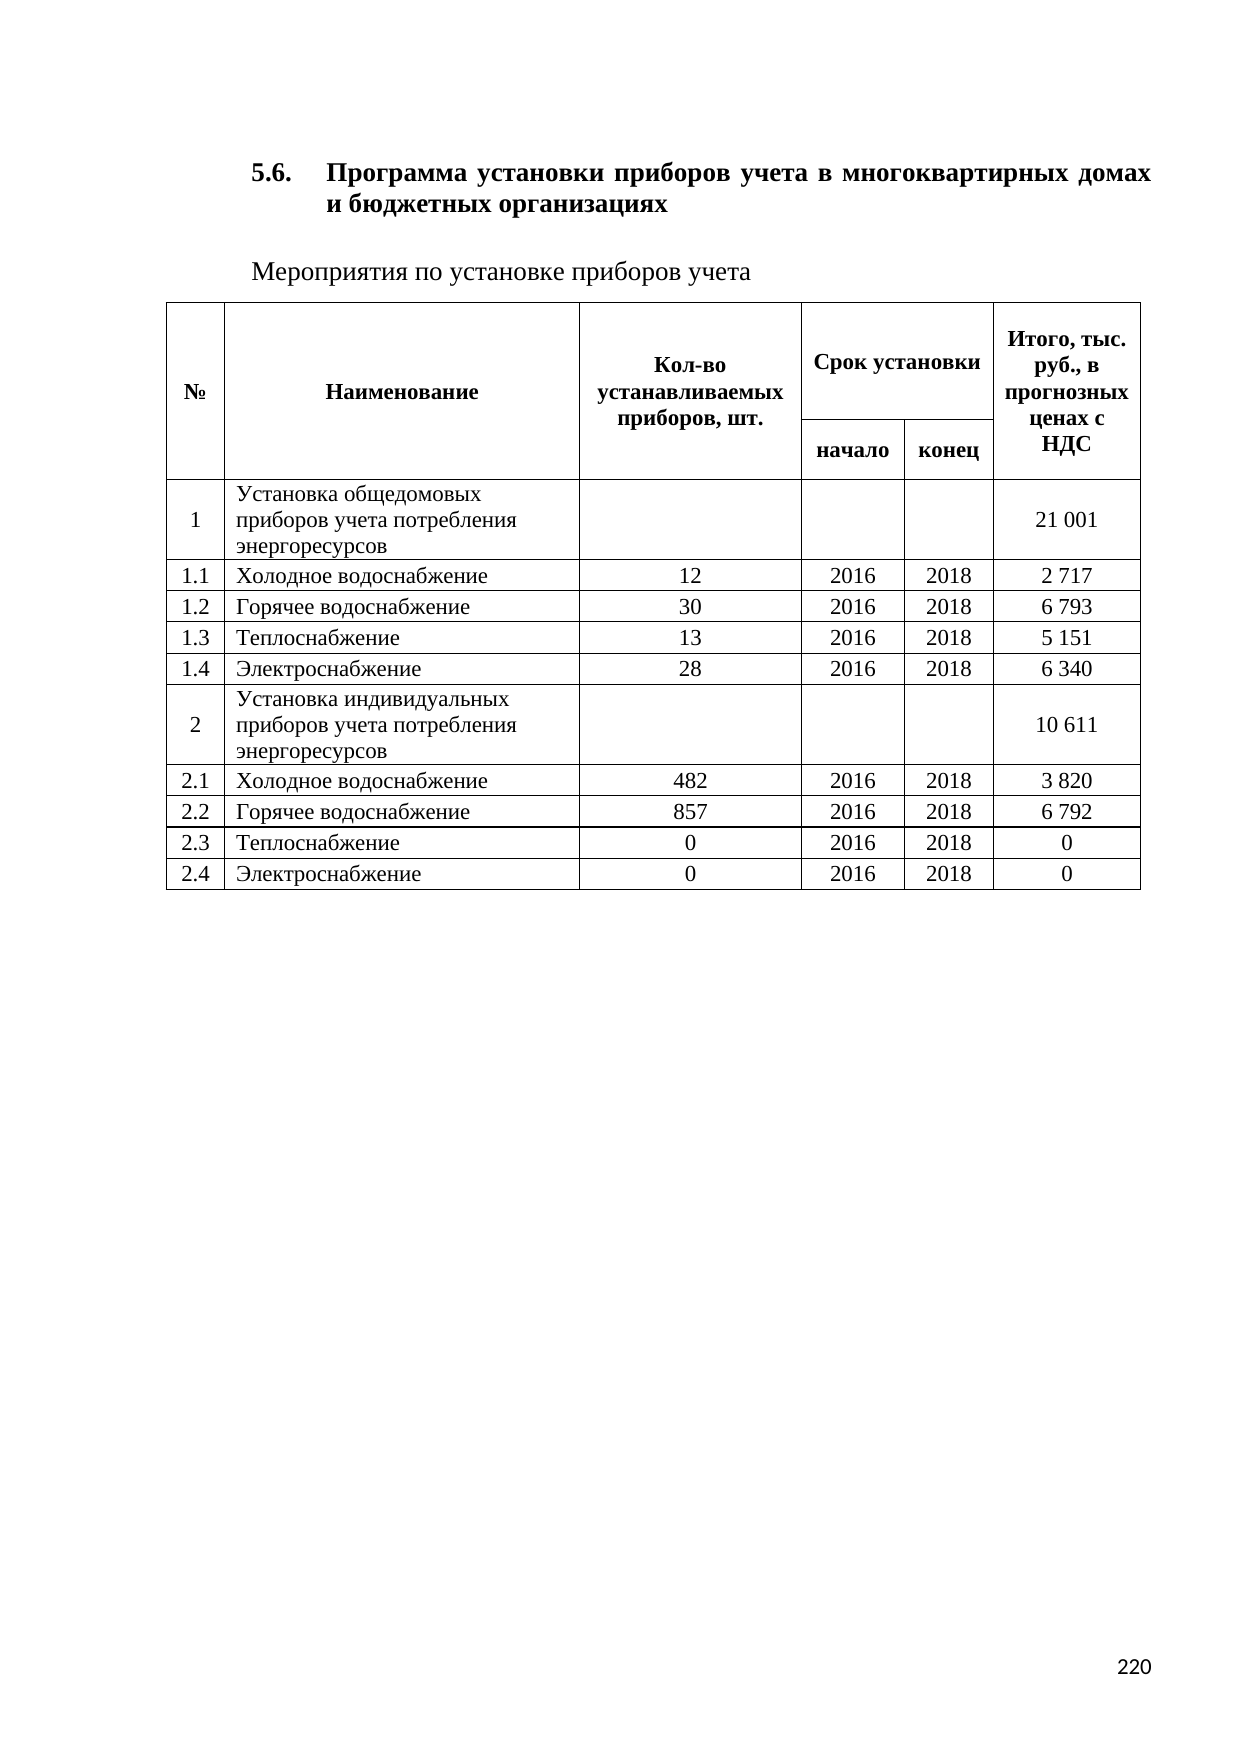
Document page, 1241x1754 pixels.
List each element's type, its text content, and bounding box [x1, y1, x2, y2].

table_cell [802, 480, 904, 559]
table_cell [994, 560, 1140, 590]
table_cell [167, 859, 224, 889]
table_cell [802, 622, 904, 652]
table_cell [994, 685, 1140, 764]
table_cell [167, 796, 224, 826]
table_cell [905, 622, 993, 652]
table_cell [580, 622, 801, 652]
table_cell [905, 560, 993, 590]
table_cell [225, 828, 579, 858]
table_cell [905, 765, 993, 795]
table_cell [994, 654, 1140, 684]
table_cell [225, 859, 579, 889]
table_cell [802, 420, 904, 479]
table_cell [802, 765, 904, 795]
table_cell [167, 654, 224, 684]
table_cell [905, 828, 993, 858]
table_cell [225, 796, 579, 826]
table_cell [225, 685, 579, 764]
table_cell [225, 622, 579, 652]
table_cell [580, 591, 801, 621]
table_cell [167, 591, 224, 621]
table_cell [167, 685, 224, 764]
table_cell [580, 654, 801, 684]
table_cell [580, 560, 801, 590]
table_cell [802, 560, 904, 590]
text Программа установки приборов учета в многоквартирных домах и бюджетных организациях [251, 156, 1152, 218]
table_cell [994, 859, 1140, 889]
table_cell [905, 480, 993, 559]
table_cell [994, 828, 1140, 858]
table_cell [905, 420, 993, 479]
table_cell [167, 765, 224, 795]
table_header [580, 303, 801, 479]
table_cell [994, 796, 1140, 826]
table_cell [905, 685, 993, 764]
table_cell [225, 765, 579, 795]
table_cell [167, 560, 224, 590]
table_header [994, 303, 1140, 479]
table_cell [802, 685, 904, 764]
text Мероприятия по установке приборов учета [177, 255, 1152, 287]
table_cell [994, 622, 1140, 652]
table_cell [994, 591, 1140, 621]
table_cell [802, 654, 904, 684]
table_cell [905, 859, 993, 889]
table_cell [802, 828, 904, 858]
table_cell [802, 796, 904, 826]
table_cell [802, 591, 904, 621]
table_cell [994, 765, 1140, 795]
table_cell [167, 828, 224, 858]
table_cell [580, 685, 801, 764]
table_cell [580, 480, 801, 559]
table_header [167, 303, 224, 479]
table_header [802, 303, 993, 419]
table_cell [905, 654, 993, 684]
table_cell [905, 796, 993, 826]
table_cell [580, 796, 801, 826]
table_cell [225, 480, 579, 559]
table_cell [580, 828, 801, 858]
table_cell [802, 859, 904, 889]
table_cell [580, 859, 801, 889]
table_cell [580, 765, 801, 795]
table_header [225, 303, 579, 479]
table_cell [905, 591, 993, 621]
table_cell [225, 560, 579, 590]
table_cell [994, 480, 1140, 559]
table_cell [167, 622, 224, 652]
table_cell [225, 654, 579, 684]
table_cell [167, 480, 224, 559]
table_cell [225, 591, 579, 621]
